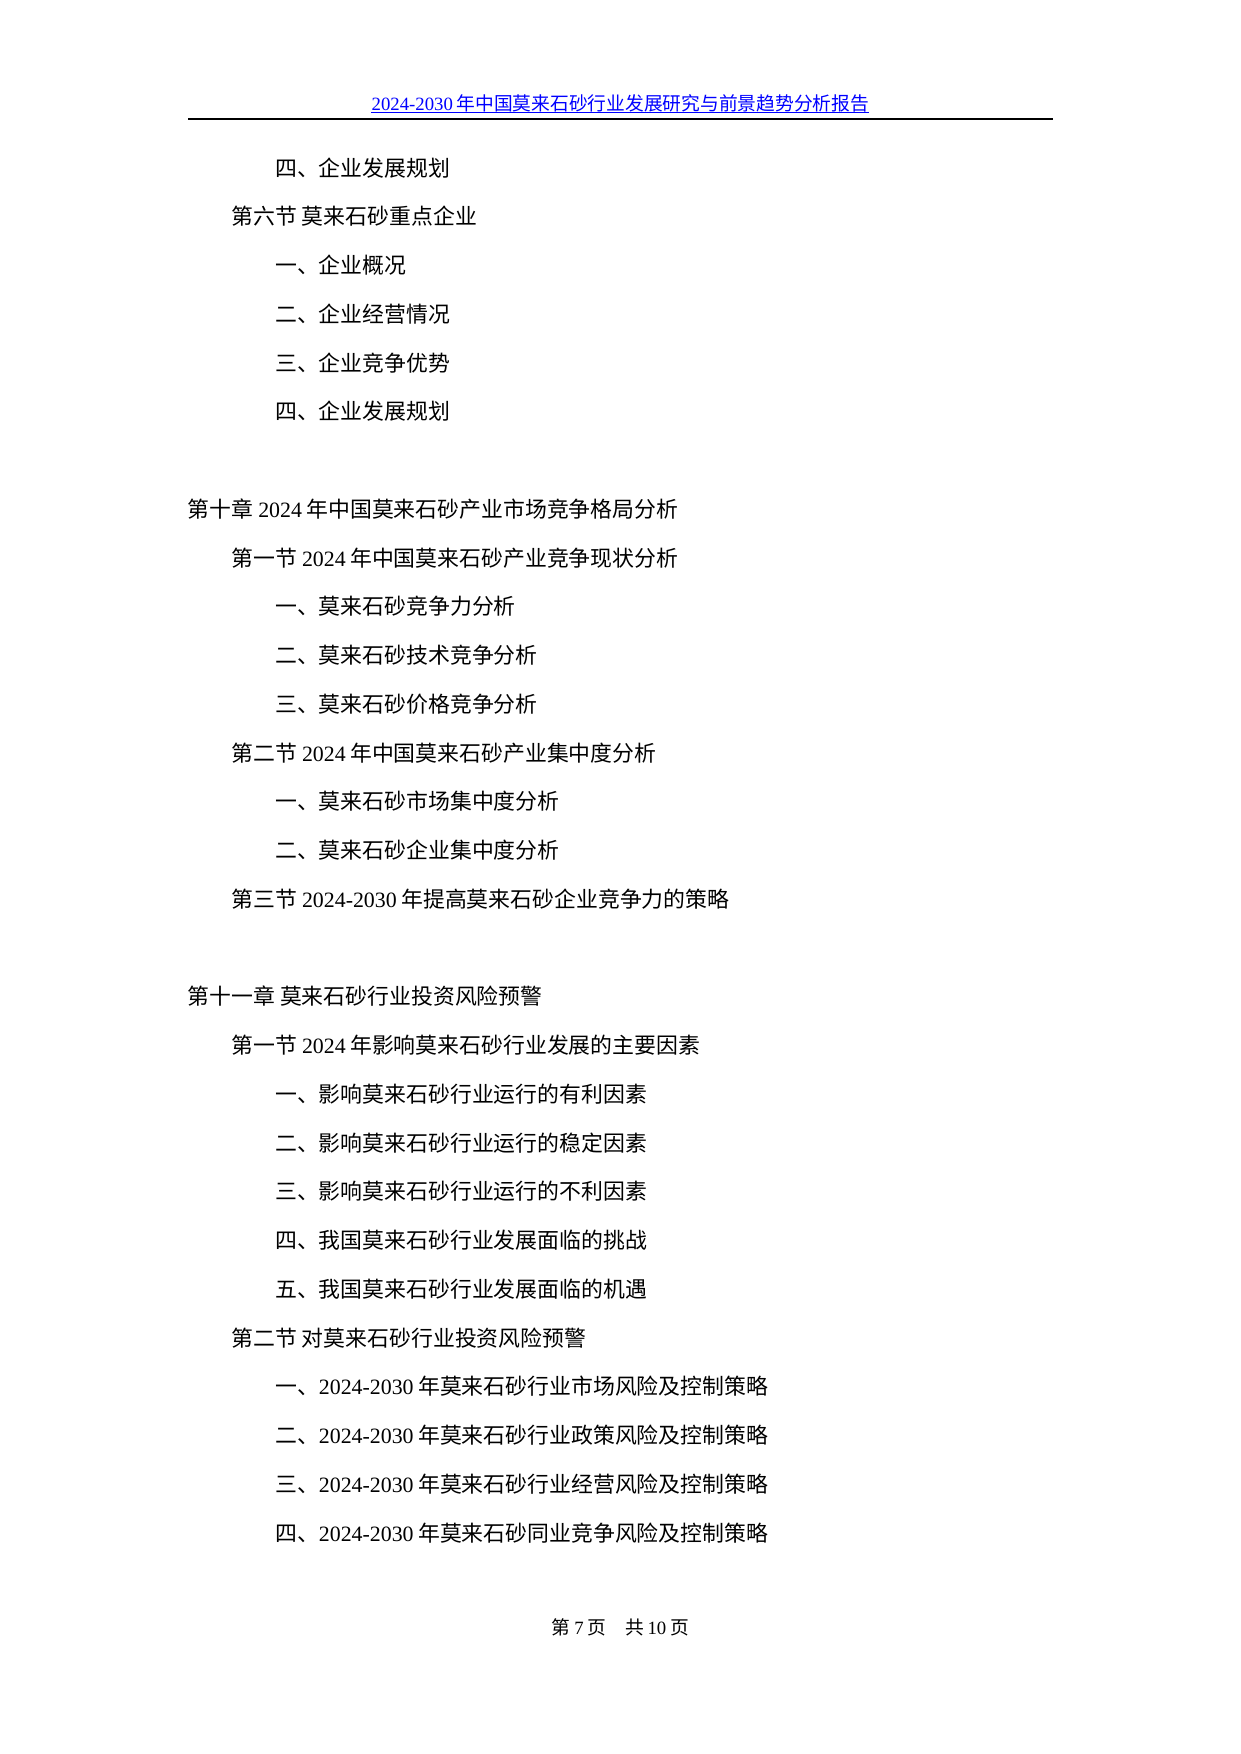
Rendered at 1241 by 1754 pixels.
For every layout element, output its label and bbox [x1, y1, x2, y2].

text [187, 150, 1053, 1548]
